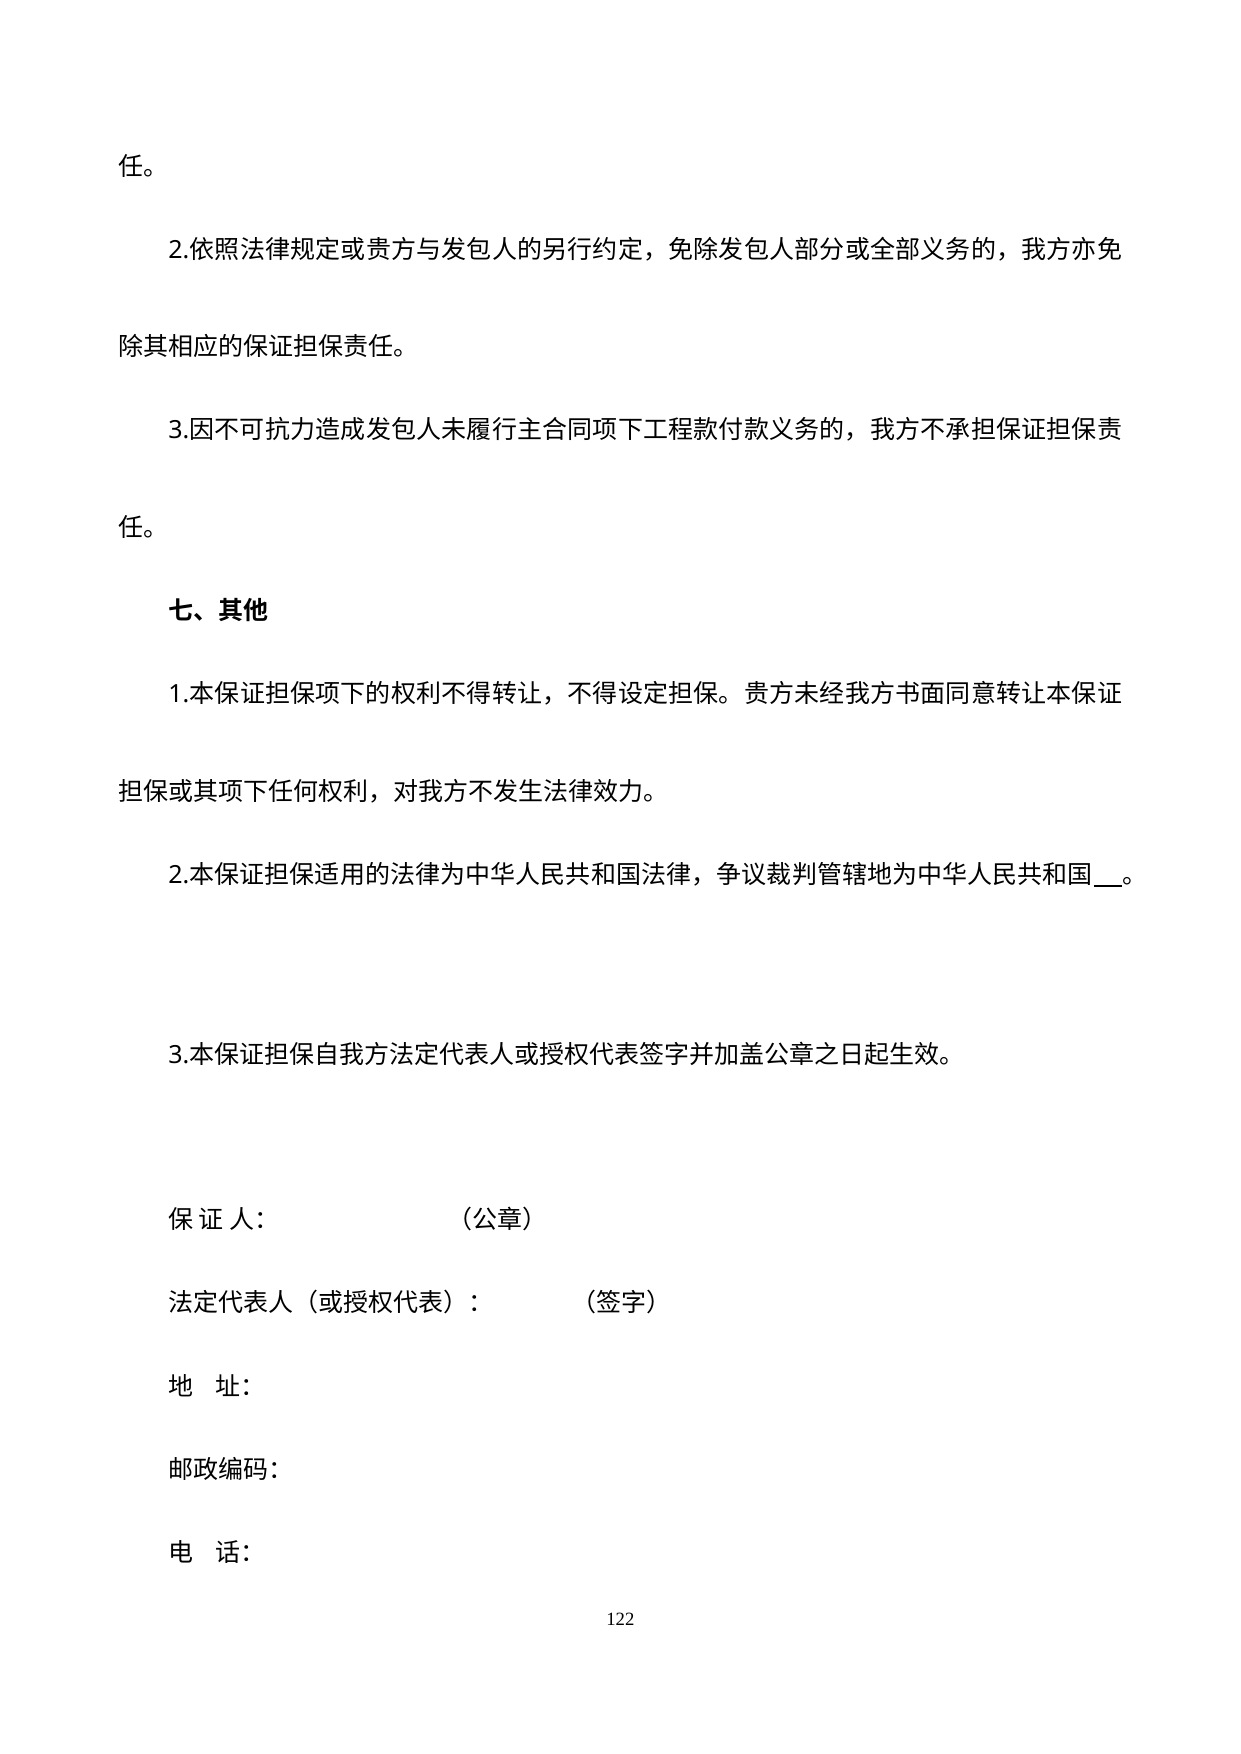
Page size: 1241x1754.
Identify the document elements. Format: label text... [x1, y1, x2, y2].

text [118, 132, 1122, 197]
text 3.本保证担保自我方法定代表人或授权代表签字并加盖公章之日起生效。 [118, 1020, 1122, 1085]
text 法定代表人（或授权代表）： （签字） [118, 1268, 1122, 1333]
text 地 址： [118, 1352, 1122, 1417]
text 七、其他 [118, 576, 1122, 641]
text 保 证 人： （公章） [118, 1185, 1122, 1250]
text 2.依照法律规定或贵方与发包人的另行约定，免除发包人部分或全部义务的，我方亦免除其相应的保证担保责任。 [118, 215, 1122, 377]
text 电 话： [118, 1518, 1122, 1583]
text 1.本保证担保项下的权利不得转让，不得设定担保。贵方未经我方书面同意转让本保证担保或其项下任何权利，对我方不发生法律效力。 [118, 659, 1122, 822]
text 邮政编码： [118, 1435, 1122, 1500]
text 2.本保证担保适用的法律为中华人民共和国法律，争议裁判管辖地为中华人民共和国 。 [118, 840, 1122, 1002]
text 3.因不可抗力造成发包人未履行主合同项下工程款付款义务的，我方不承担保证担保责任。 [118, 395, 1122, 558]
